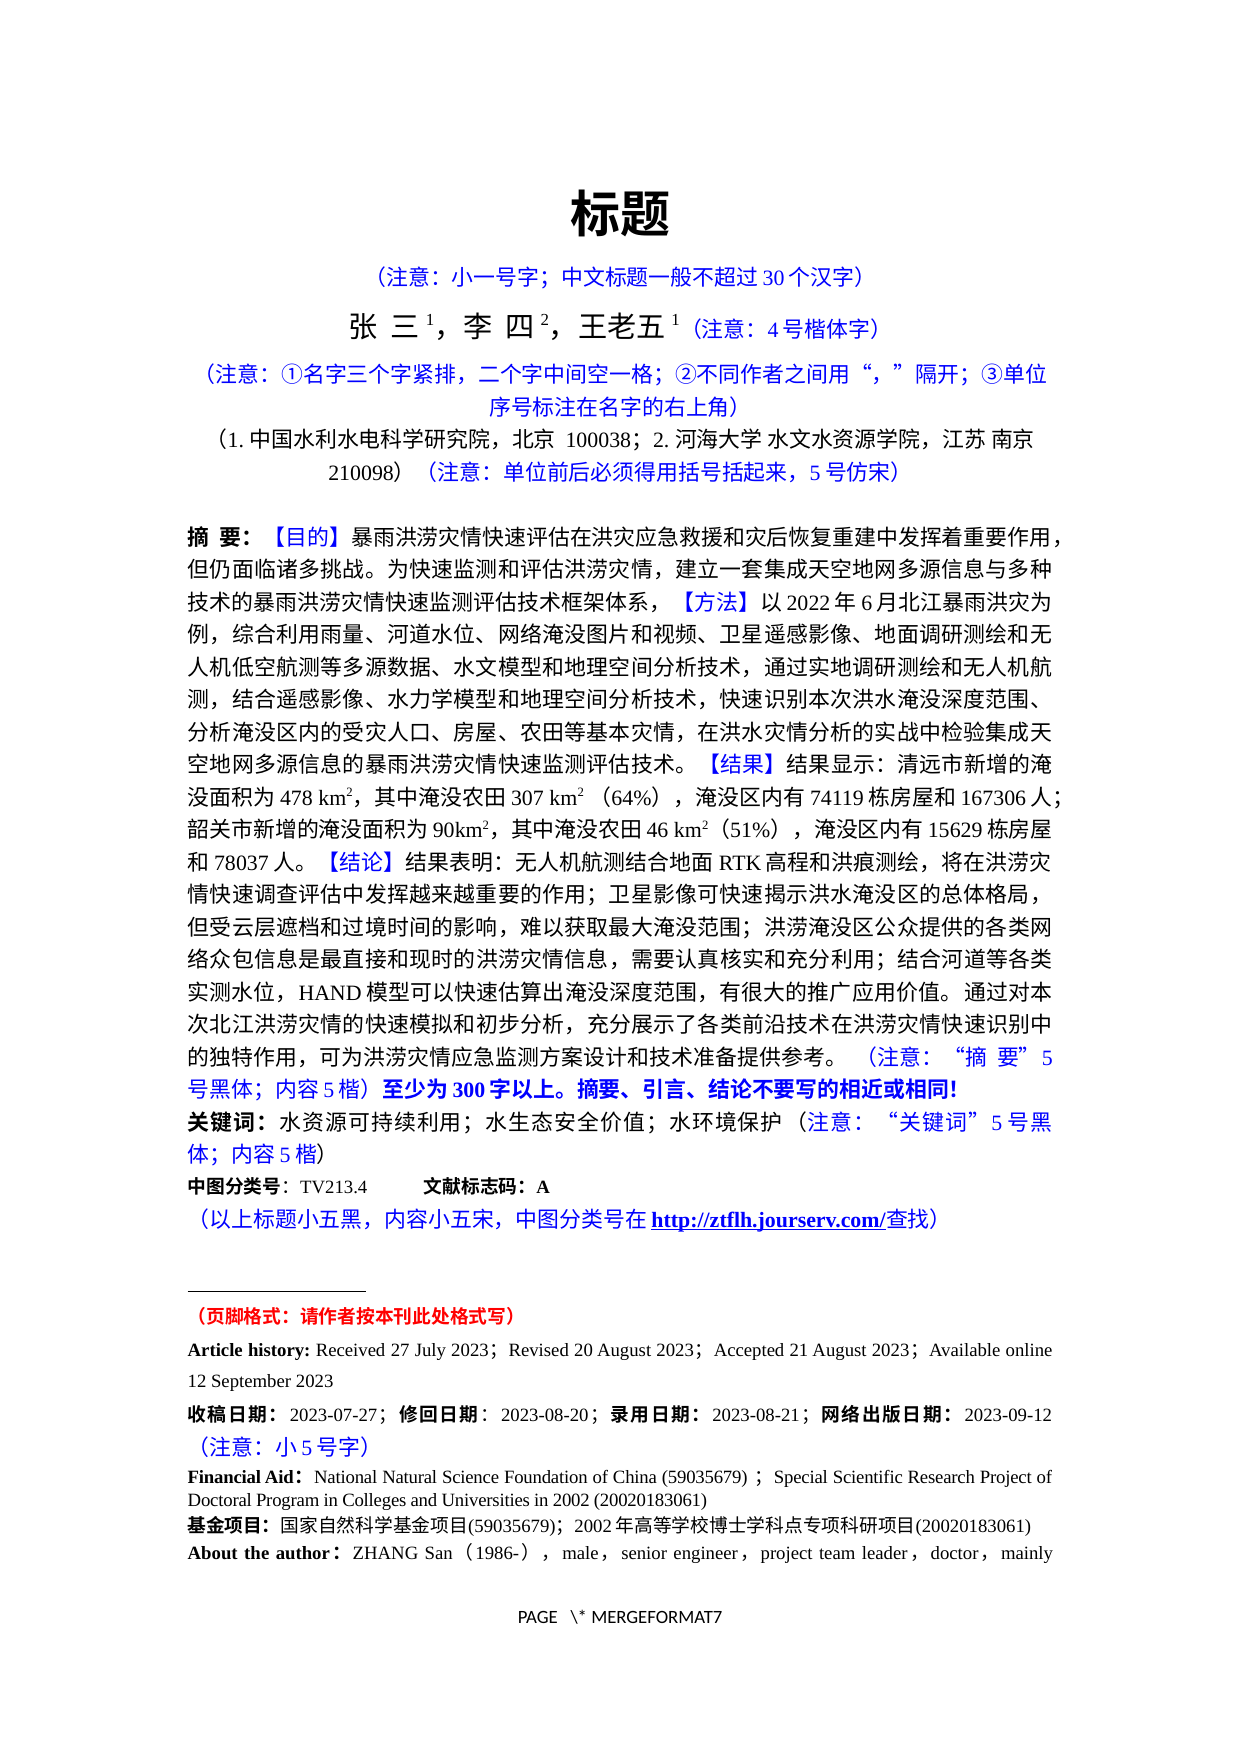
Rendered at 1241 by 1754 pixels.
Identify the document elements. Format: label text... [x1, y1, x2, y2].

text 基金项目：国家自然科学基金项目(59035679)；2002年高等学校博士学科点专项科研项目(20020183061) [187, 1511, 1053, 1538]
text （页脚格式：请作者按本刊此处格式写） [187, 1299, 1053, 1332]
text （1. 中国水利水电科学研究院，北京 100038；2. 河海大学 水文水资源学院，江苏 南京 210098）（注意：单位前后必须得用括号括起来，5号仿宋） [187, 422, 1053, 487]
text （注意：小一号字；中文标题一般不超过30个汉字） [187, 259, 1053, 292]
text Article history: Received 27 July 2023；Revised 20 August 2023；Accepted 21 August 2023；Available online 12 September 2023 [187, 1332, 1053, 1397]
text 张 三1，李 四2，王老五1（注意：4号楷体字） [187, 292, 1053, 357]
text 关键词：水资源可持续利用；水生态安全价值；水环境保护（注意：“关键词”5号黑体；内容5楷） [187, 1104, 1053, 1169]
text 摘 要：【目的】暴雨洪涝灾情快速评估在洪灾应急救援和灾后恢复重建中发挥着重要作用，但仍面临诸多挑战。为快速监测和评估洪涝灾情，建立一套集成天空地网多源信息与多种技术的暴雨洪涝灾情快速监测评估技术框架体系，【方法】以2022年6月北江暴雨洪灾为例，综合利用雨量、河道水位、网络淹没图片和视频、卫星遥感影像、地面调研测绘和无人机低空航测等多源数据、水文模型和地理空间分析技术，通过实地调研测绘和无人机航测，结合遥感影像、水力学模型和地理空间分析技术，快速识别本次洪水淹没深度范围、分析淹没区内的受灾人口、房屋、农田等基本灾情，在洪水灾情分析的实战中检验集成天空地网多源信息的暴雨洪涝灾情快速监测评估技术。【结果】结果显示：清远市新增的淹没面积为478 km2，其中淹没农田307 km2 （64%），淹没区内有74119栋房屋和167306人；韶关市新增的淹没面积为90km2，其中淹没农田46 km2（51%），淹没区内有15629栋房屋和78037人。【结论】结果表明：无人机航测结合地面RTK高程和洪痕测绘，将在洪涝灾情快速调查评估中发挥越来越重要的作用；卫星影像可快速揭示洪水淹没区的总体格局，但受云层遮档和过境时间的影响，难以获取最大淹没范围；洪涝淹没区公众提供的各类网络众包信息是最直接和现时的洪涝灾情信息，需要认真核实和充分利用；结合河道等各类实测水位，HAND模型可以快速估算出淹没深度范围，有很大的推广应用价值。通过对本次北江洪涝灾情的快速模拟和初步分析，充分展示了各类前沿技术在洪涝灾情快速识别中的独特作用，可为洪涝灾情应急监测方案设计和技术准备提供参考。 （注意：“摘 要”5号黑体；内容5楷）至少为300字以上。摘要、引言、结论不要写的相近或相同！ [187, 519, 1053, 1104]
text （注意：①名字三个字紧排，二个字中间空一格；②不同作者之间用“，”隔开；③单位序号标注在名字的右上角） [187, 357, 1053, 422]
text 中图分类号：TV213.4 文献标志码：A [187, 1169, 1009, 1202]
text 收稿日期：2023-07-27；修回日期：2023-08-20；录用日期：2023-08-21；网络出版日期：2023-09-12 （注意：小5号字） [187, 1397, 1053, 1462]
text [187, 1538, 1053, 1565]
text （以上标题小五黑，内容小五宋，中图分类号在http://ztflh.jourserv.com/查找） [187, 1202, 1053, 1234]
text Financial Aid：National Natural Science Foundation of China (59035679) ；Special Scientific Research Project of Doctoral Program in Colleges and Universities in 2002 (20020183061) [187, 1462, 1053, 1511]
title 标题 [187, 162, 1053, 259]
